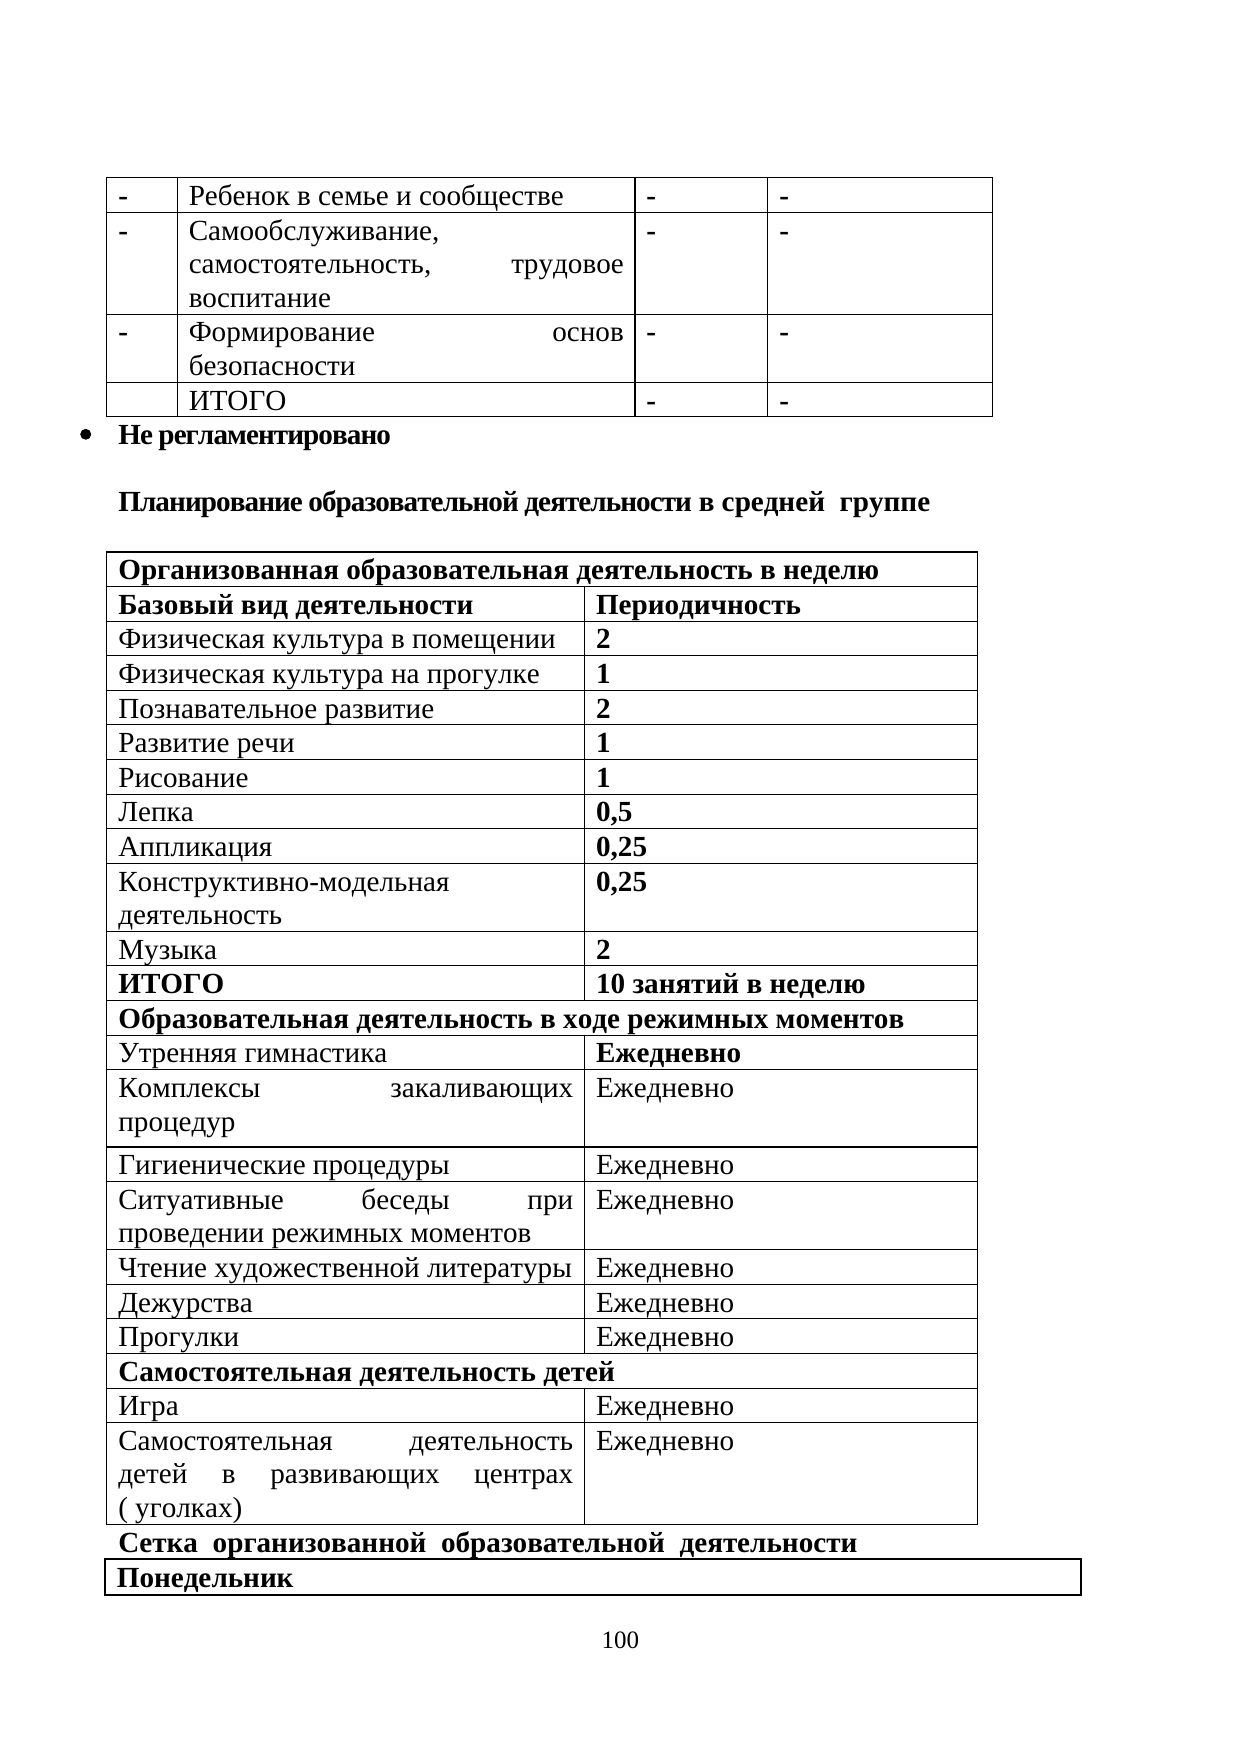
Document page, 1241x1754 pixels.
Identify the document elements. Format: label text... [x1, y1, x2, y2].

list Не регламентировано [81, 417, 1122, 451]
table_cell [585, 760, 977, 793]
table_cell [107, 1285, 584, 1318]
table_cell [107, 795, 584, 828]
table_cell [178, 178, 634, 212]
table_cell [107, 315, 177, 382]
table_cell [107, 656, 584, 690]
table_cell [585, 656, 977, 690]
text Сетка организованной образовательной деятельности [118, 1525, 1122, 1558]
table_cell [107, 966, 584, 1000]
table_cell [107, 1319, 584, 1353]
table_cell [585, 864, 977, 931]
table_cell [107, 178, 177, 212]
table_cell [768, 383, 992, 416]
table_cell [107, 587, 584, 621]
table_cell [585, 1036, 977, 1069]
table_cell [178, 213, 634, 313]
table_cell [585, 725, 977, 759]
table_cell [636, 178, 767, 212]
text Планирование образовательной деятельности в средней группе [118, 484, 1122, 518]
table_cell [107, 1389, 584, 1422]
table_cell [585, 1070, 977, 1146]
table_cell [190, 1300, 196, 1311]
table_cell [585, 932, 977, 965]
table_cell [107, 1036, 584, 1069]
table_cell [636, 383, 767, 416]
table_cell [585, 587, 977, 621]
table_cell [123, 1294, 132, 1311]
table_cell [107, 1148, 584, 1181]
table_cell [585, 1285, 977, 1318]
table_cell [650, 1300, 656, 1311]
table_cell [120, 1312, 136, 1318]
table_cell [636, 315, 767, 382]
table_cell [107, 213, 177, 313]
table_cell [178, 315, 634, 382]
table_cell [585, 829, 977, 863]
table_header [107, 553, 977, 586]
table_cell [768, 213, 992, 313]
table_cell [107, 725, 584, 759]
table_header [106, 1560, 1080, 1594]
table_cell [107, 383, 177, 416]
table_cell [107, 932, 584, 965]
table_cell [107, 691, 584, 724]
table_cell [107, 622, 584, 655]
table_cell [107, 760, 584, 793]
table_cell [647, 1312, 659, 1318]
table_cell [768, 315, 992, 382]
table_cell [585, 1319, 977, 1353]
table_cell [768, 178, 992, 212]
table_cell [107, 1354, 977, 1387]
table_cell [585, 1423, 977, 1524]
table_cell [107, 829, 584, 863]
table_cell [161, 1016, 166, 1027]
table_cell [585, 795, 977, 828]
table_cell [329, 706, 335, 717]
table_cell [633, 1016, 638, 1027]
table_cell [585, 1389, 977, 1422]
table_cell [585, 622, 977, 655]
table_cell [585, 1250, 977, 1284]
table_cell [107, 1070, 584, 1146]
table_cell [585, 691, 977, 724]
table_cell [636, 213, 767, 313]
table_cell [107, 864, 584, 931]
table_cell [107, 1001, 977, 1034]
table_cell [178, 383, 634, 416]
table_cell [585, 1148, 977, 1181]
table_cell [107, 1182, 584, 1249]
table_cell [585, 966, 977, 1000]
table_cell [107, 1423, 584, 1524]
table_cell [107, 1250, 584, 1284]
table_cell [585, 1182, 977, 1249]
